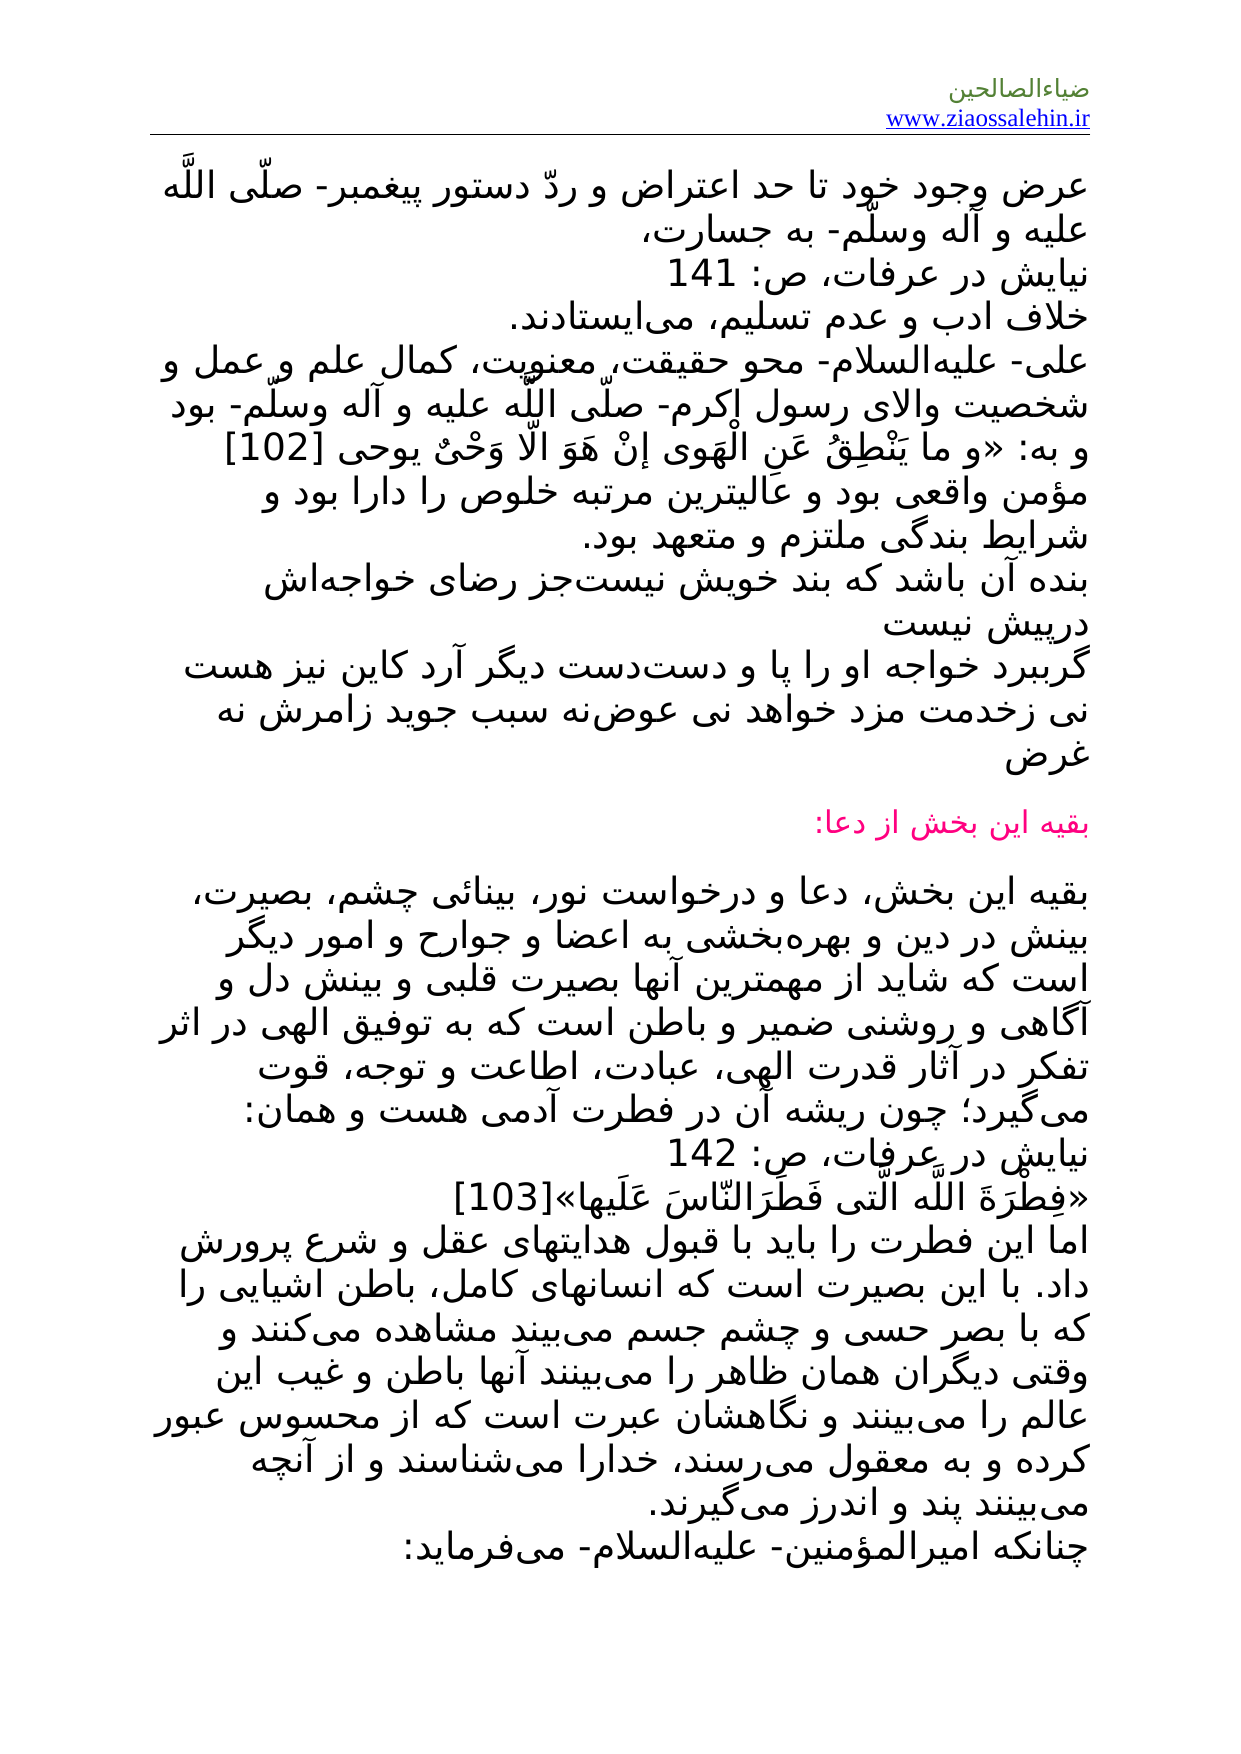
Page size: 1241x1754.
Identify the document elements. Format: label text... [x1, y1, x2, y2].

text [150, 164, 1090, 775]
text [150, 870, 1090, 1568]
subtitle بقیه این بخش از دعا: [150, 804, 1090, 841]
